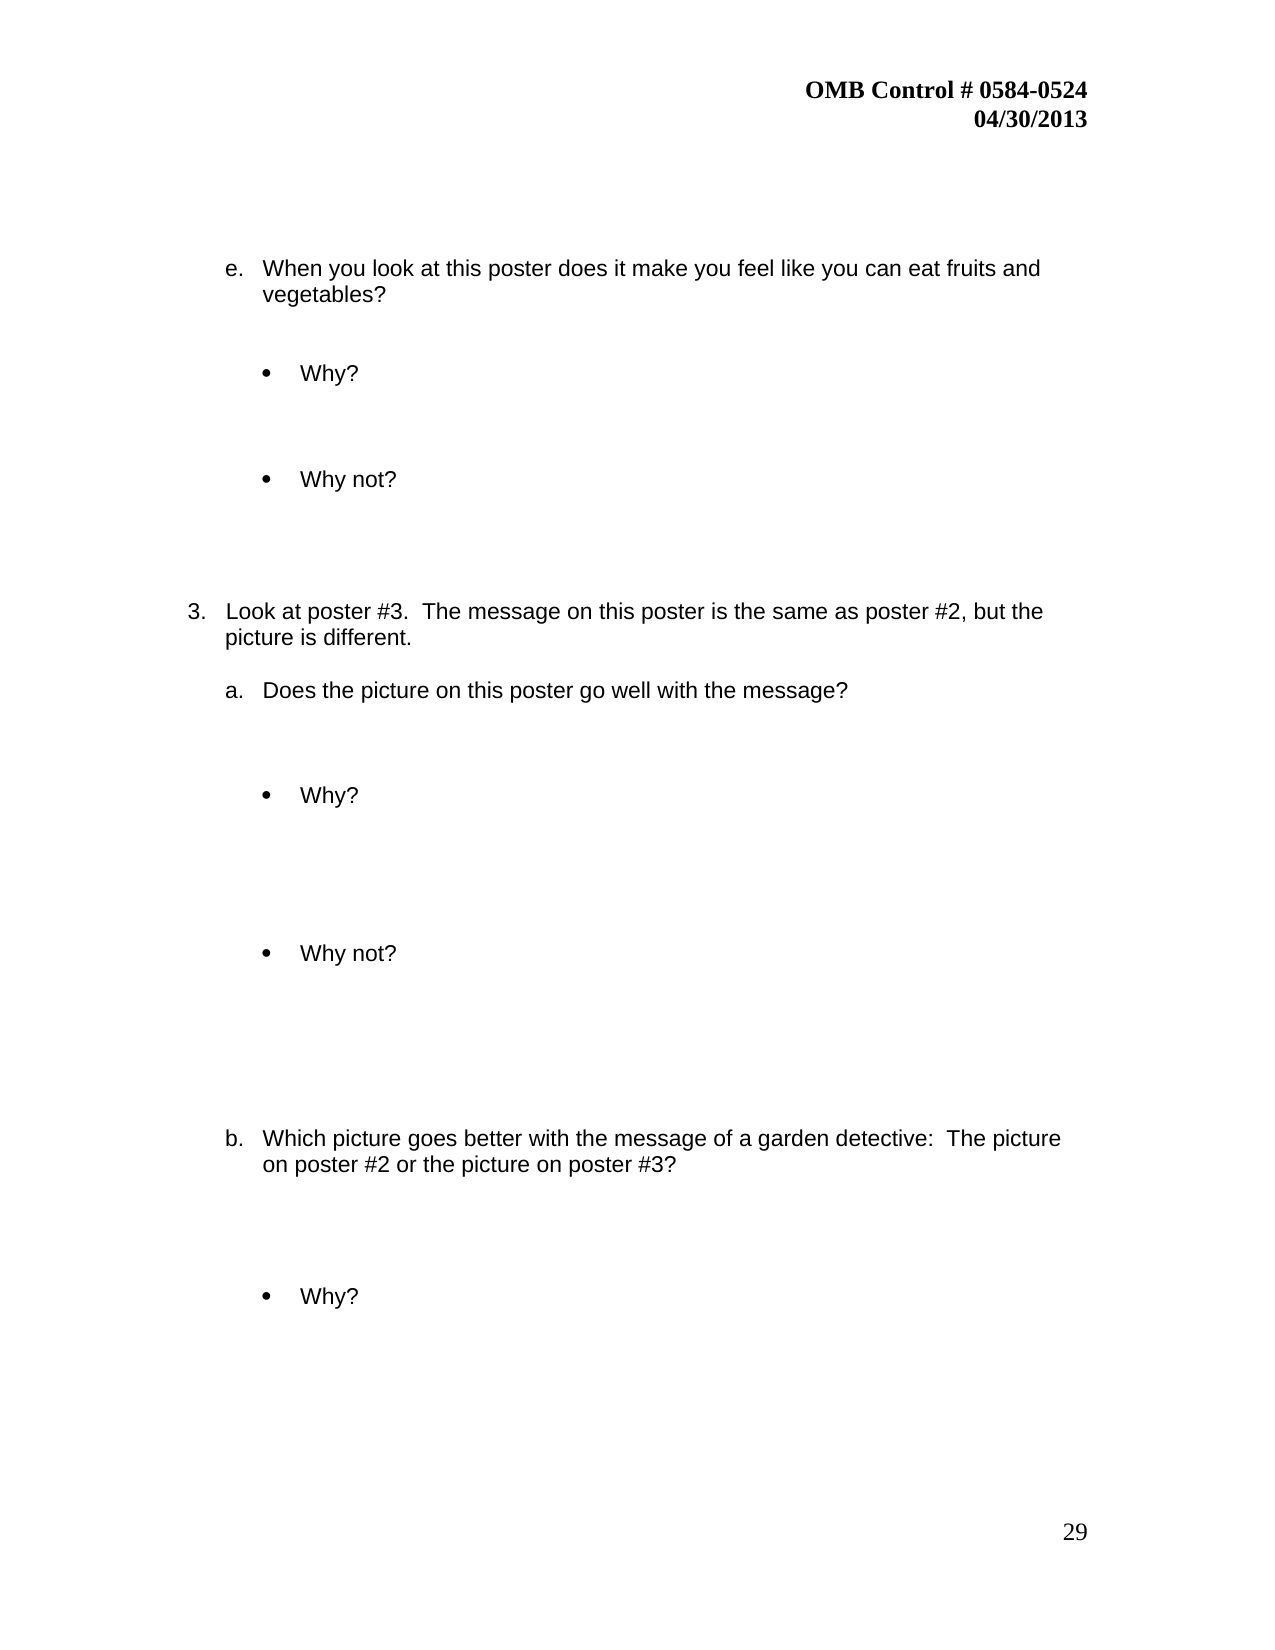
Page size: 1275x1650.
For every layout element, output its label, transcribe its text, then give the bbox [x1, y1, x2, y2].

text b. Which picture goes better with the message of a garden detective: The picture on poster #2 or the picture on poster #3? [225, 1125, 1087, 1177]
list Why? [262, 360, 1087, 387]
text 3. Look at poster #3. The message on this poster is the same as poster #2, but the picture is different. [187, 598, 1087, 650]
list Why? [262, 1283, 1087, 1309]
text a. Does the picture on this poster go well with the message? [225, 677, 1087, 703]
list Why not? [262, 940, 1087, 967]
list Why? [262, 782, 1087, 808]
list When you look at this poster does it make you feel like you can eat fruits and vegetables? [225, 255, 1087, 308]
list Why not? [262, 466, 1087, 492]
